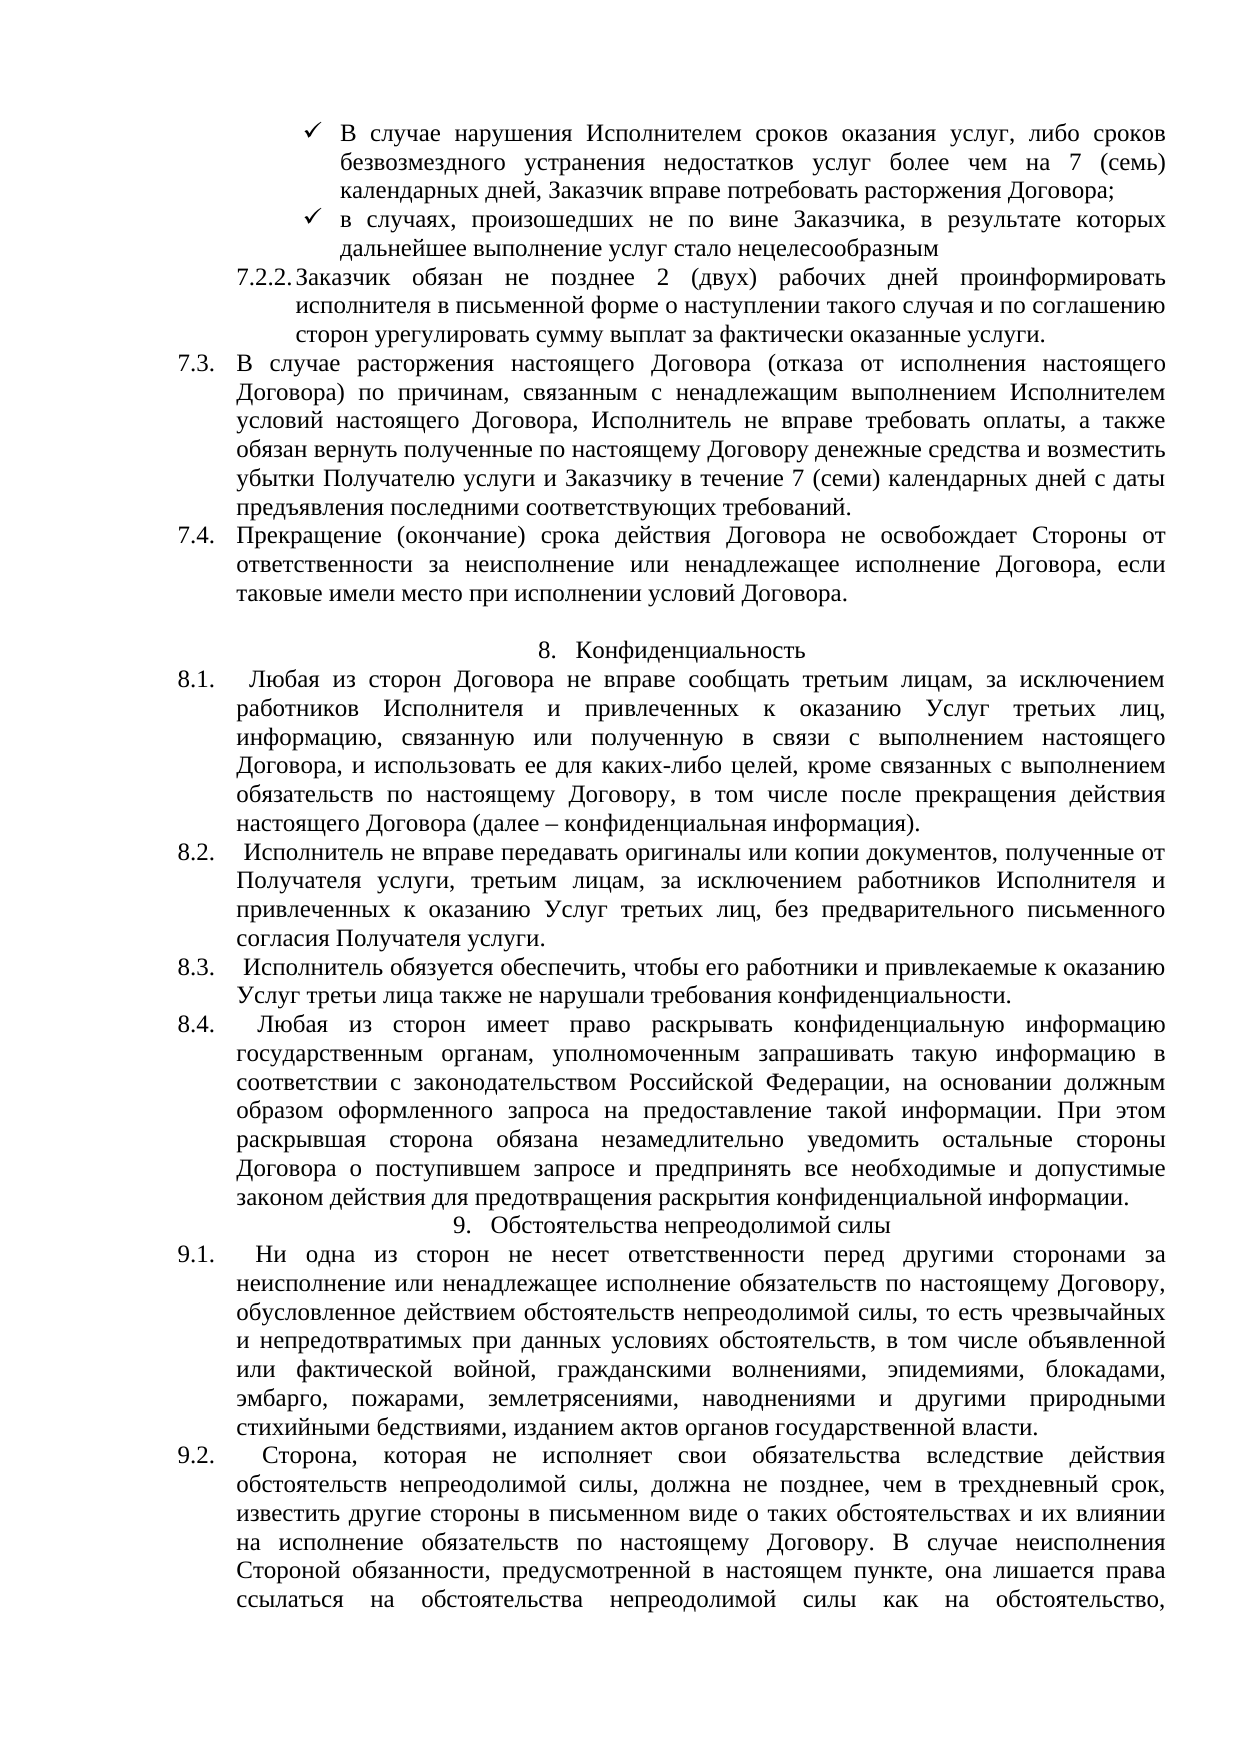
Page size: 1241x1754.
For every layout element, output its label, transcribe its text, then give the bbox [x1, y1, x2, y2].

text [177, 1441, 1167, 1613]
text 8.3. Исполнитель обязуется обеспечить, чтобы его работники и привлекаемые к оказанию Услуг третьи лица также не нарушали требования конфиденциальности. [177, 952, 1167, 1009]
list Прекращение (окончание) срока действия Договора не освобождает Стороны от ответственности за неисполнение или ненадлежащее исполнение Договора, если таковые имели место при исполнении условий Договора. [177, 521, 1167, 607]
list Обстоятельства непреодолимой силы [177, 1211, 1167, 1239]
text 8.2. Исполнитель не вправе передавать оригиналы или копии документов, полученные от Получателя услуги, третьим лицам, за исключением работников Исполнителя и привлеченных к оказанию Услуг третьих лиц, без предварительного письменного согласия Получателя услуги. [177, 837, 1167, 952]
text 8.4. Любая из сторон имеет право раскрывать конфиденциальную информацию государственным органам, уполномоченным запрашивать такую информацию в соответствии с законодательством Российской Федерации, на основании должным образом оформленного запроса на предоставление такой информации. При этом раскрывшая сторона обязана незамедлительно уведомить остальные стороны Договора о поступившем запросе и предпринять все необходимые и допустимые законом действия для предотвращения раскрытия конфиденциальной информации. [177, 1009, 1167, 1211]
text 9.1. Ни одна из сторон не несет ответственности перед другими сторонами за неисполнение или ненадлежащее исполнение обязательств по настоящему Договору, обусловленное действием обстоятельств непреодолимой силы, то есть чрезвычайных и непредотвратимых при данных условиях обстоятельств, в том числе объявленной или фактической войной, гражданскими волнениями, эпидемиями, блокадами, эмбарго, пожарами, землетрясениями, наводнениями и другими природными стихийными бедствиями, изданием актов органов государственной власти. [177, 1239, 1167, 1441]
list в случаях, произошедших не по вине Заказчика, в результате которых дальнейшее выполнение услуг стало нецелесообразным [302, 204, 1167, 262]
list Заказчик обязан не позднее 2 (двух) рабочих дней проинформировать исполнителя в письменной форме о наступлении такого случая и по соглашению сторон урегулировать сумму выплат за фактически оказанные услуги. [236, 262, 1167, 348]
list В случае расторжения настоящего Договора (отказа от исполнения настоящего Договора) по причинам, связанным с ненадлежащим выполнением Исполнителем условий настоящего Договора, Исполнитель не вправе требовать оплаты, а также обязан вернуть полученные по настоящему Договору денежные средства и возместить убытки Получателю услуги и Заказчику в течение 7 (семи) календарных дней с даты предъявления последними соответствующих требований. [177, 348, 1167, 521]
list В случае нарушения Исполнителем сроков оказания услуг, либо сроков безвозмездного устранения недостатков услуг более чем на 7 (семь) календарных дней, Заказчик вправе потребовать расторжения Договора; [302, 118, 1167, 204]
list Конфиденциальность [177, 636, 1167, 664]
text 8.1. Любая из сторон Договора не вправе сообщать третьим лицам, за исключением работников Исполнителя и привлеченных к оказанию Услуг третьих лиц, информацию, связанную или полученную в связи с выполнением настоящего Договора, и использовать ее для каких-либо целей, кроме связанных с выполнением обязательств по настоящему Договору, в том числе после прекращения действия настоящего Договора (далее – конфиденциальная информация). [177, 664, 1167, 837]
